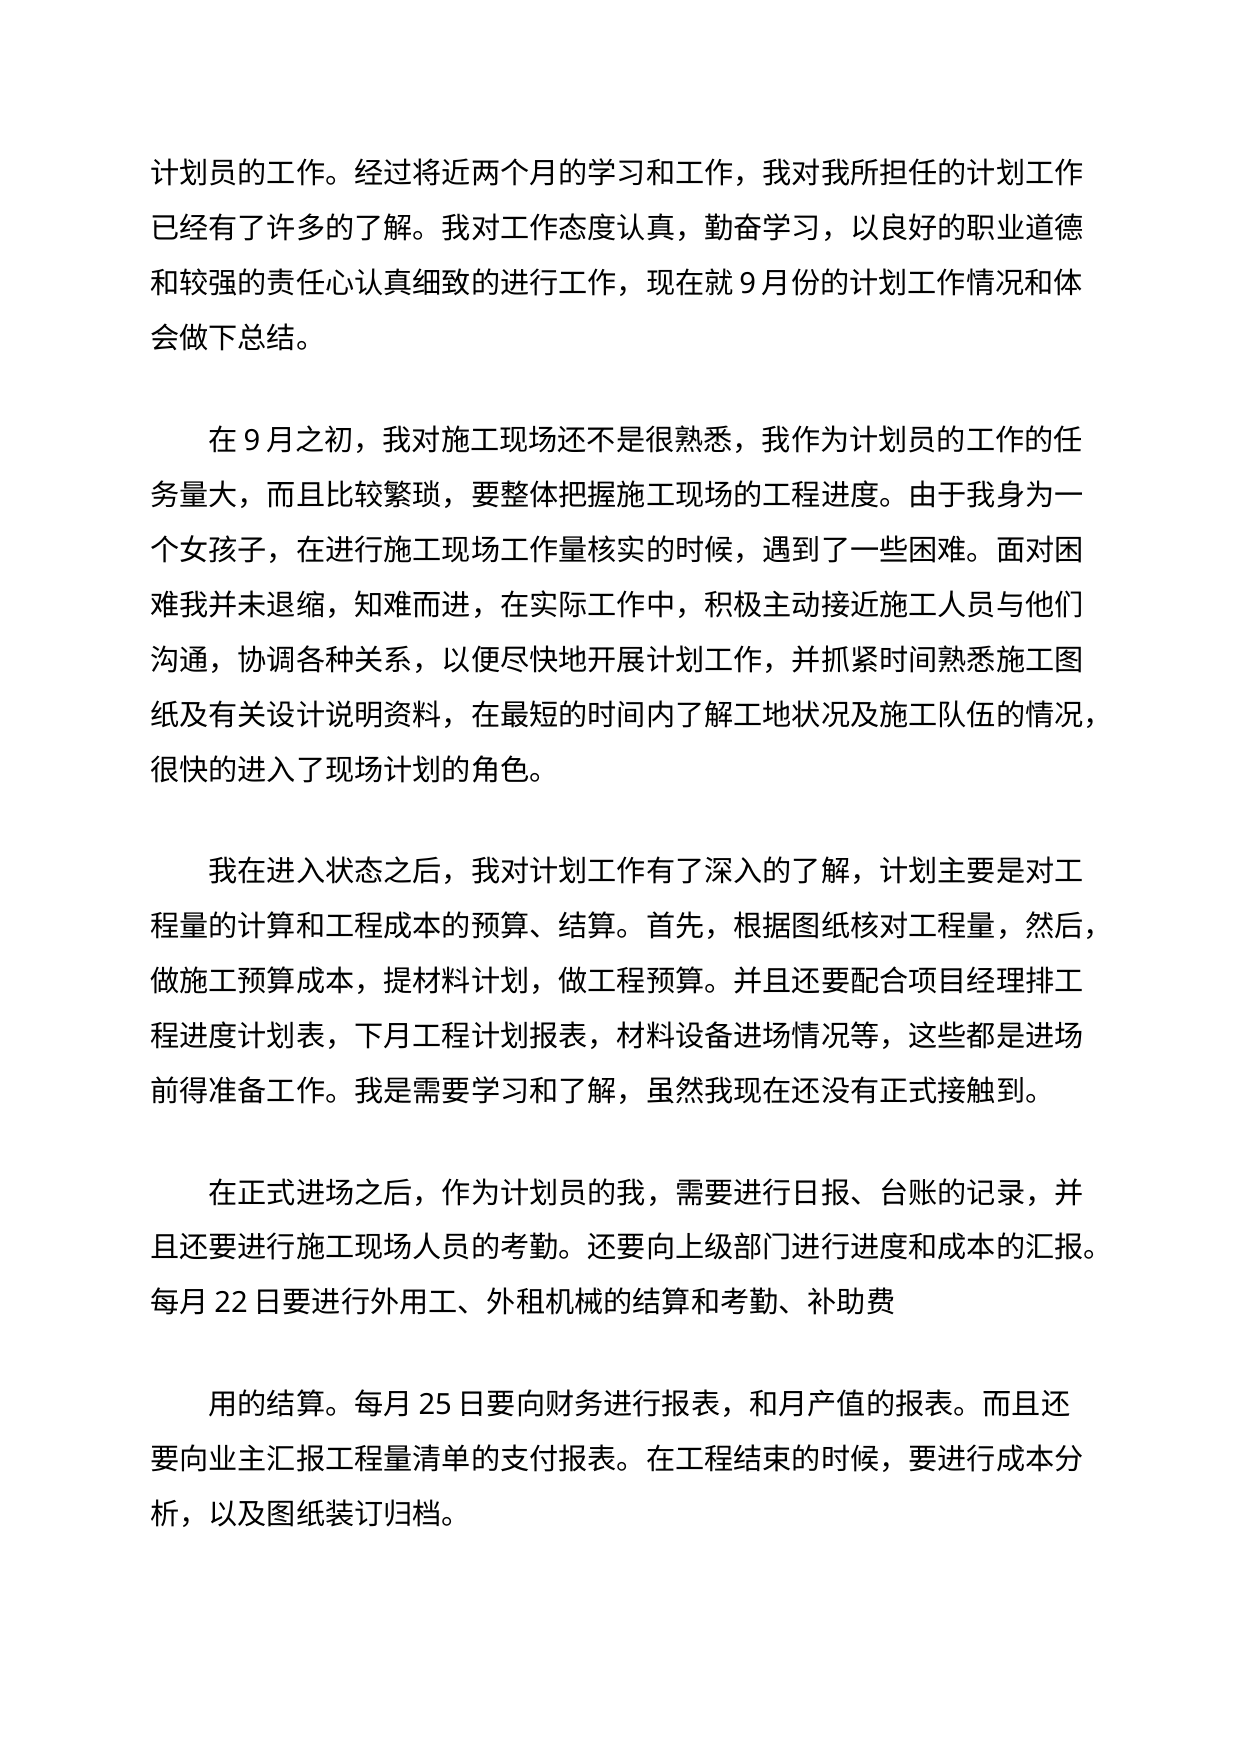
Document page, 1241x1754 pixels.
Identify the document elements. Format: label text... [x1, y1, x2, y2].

text 在正式进场之后，作为计划员的我，需要进行日报、台账的记录，并且还要进行施工现场人员的考勤。还要向上级部门进行进度和成本的汇报。每月22日要进行外用工、外租机械的结算和考勤、补助费 [150, 1169, 1090, 1321]
text 用的结算。每月25日要向财务进行报表，和月产值的报表。而且还要向业主汇报工程量清单的支付报表。在工程结束的时候，要进行成本分析，以及图纸装订归档。 [150, 1381, 1090, 1533]
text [150, 150, 1090, 357]
text 我在进入状态之后，我对计划工作有了深入的了解，计划主要是对工程量的计算和工程成本的预算、结算。首先，根据图纸核对工程量，然后，做施工预算成本，提材料计划，做工程预算。并且还要配合项目经理排工程进度计划表，下月工程计划报表，材料设备进场情况等，这些都是进场前得准备工作。我是需要学习和了解，虽然我现在还没有正式接触到。 [150, 848, 1090, 1110]
text 在9月之初，我对施工现场还不是很熟悉，我作为计划员的工作的任务量大，而且比较繁琐，要整体把握施工现场的工程进度。由于我身为一个女孩子，在进行施工现场工作量核实的时候，遇到了一些困难。面对困难我并未退缩，知难而进，在实际工作中，积极主动接近施工人员与他们沟通，协调各种关系，以便尽快地开展计划工作，并抓紧时间熟悉施工图纸及有关设计说明资料，在最短的时间内了解工地状况及施工队伍的情况，很快的进入了现场计划的角色。 [150, 417, 1090, 788]
